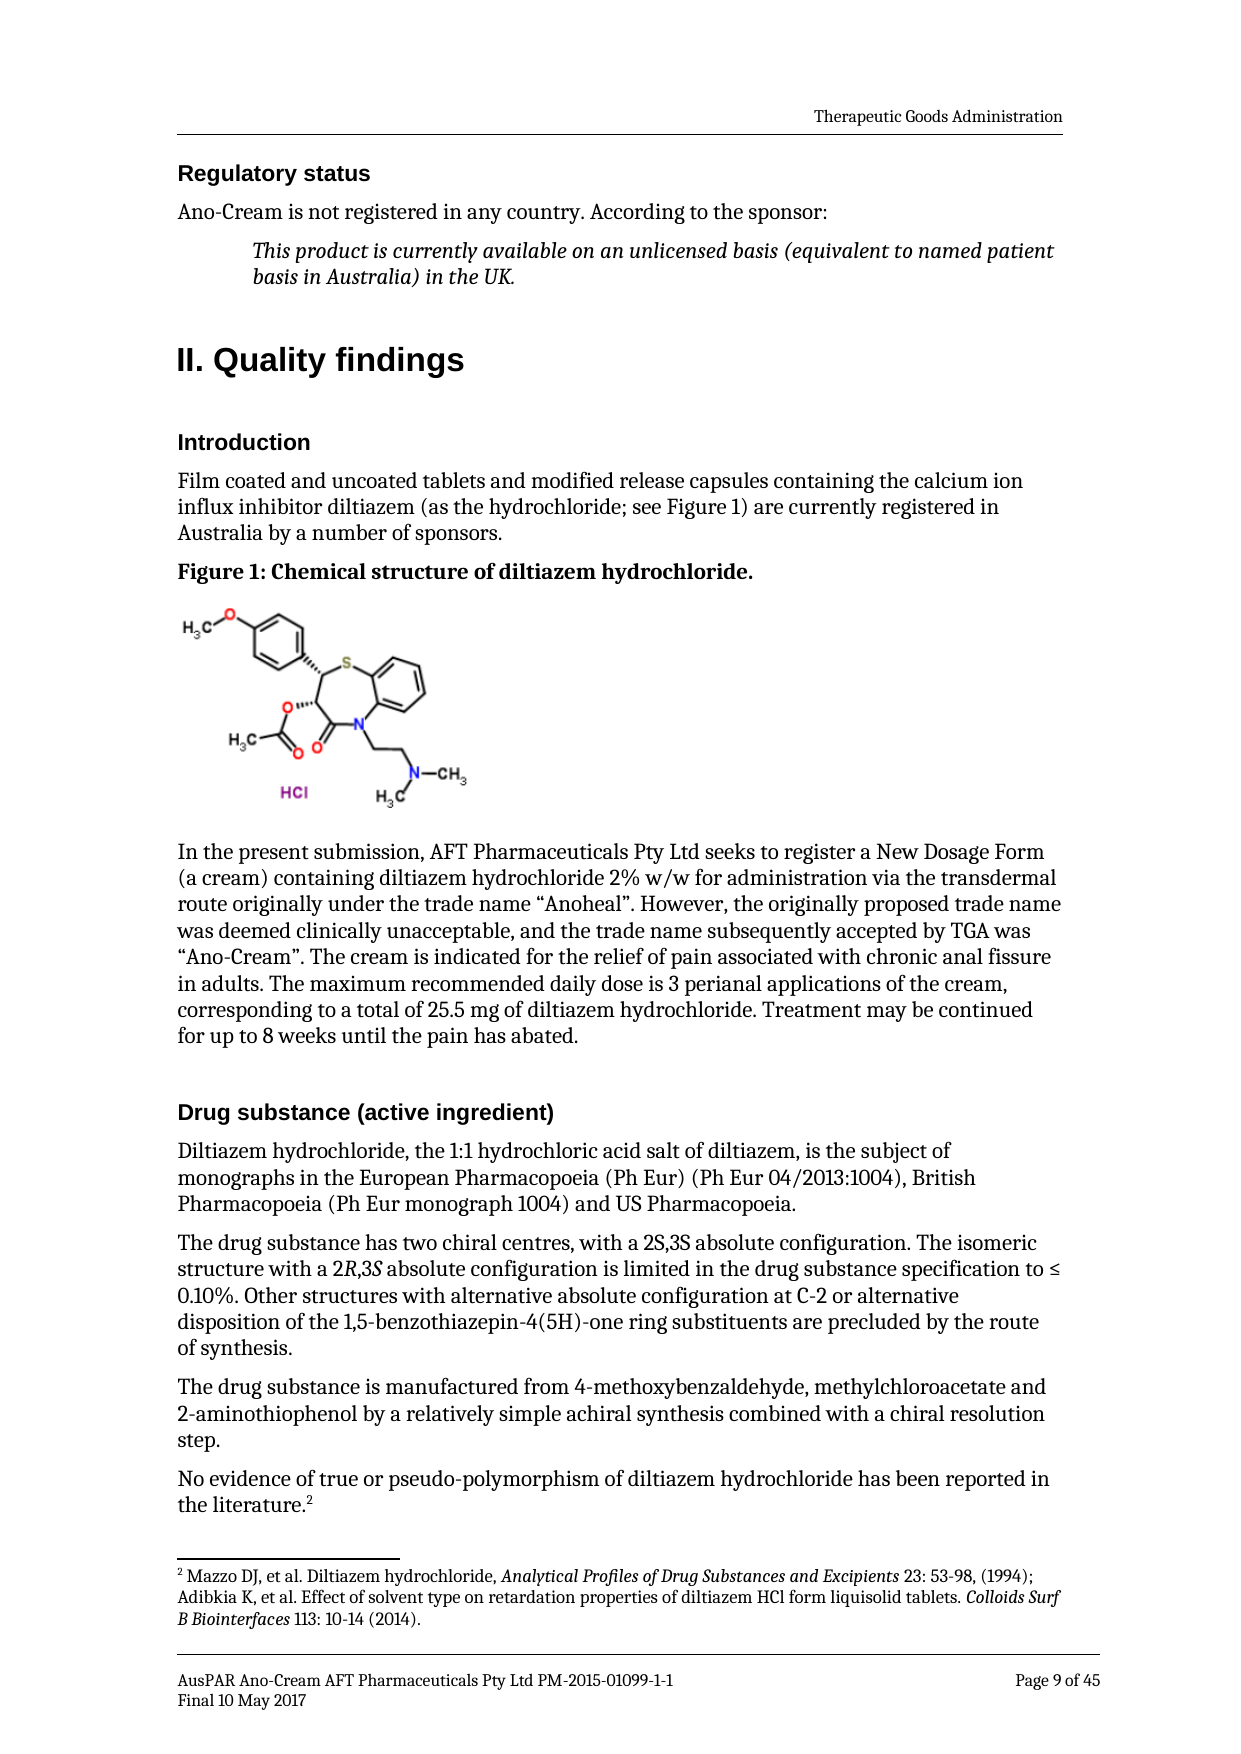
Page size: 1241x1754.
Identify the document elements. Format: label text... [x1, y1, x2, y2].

title Figure 1: Chemical structure of diltiazem hydrochloride. [177, 559, 1063, 585]
picture [177, 597, 472, 826]
subtitle II. Quality findings [176, 340, 1063, 378]
text This product is currently available on an unlicensed basis (equivalent to named patient basis in Australia) in the UK. [252, 237, 1063, 290]
text Film coated and uncoated tablets and modified release capsules containing the calcium ion influx inhibitor diltiazem (as the hydrochloride; see Figure 1) are currently registered in Australia by a number of sponsors. [177, 467, 1063, 546]
text The drug substance is manufactured from 4-methoxybenzaldehyde, methylchloroacetate and 2-aminothiophenol by a relatively simple achiral synthesis combined with a chiral resolution step. [177, 1374, 1063, 1453]
text In the present submission, AFT Pharmaceuticals Pty Ltd seeks to register a New Dosage Form (a cream) containing diltiazem hydrochloride 2% w/w for administration via the transdermal route originally under the trade name “Anoheal”. However, the originally proposed trade name was deemed clinically unacceptable, and the trade name subsequently accepted by TGA was “Ano-Cream”. The cream is indicated for the relief of pain associated with chronic anal fissure in adults. The maximum recommended daily dose is 3 perianal applications of the cream, corresponding to a total of 25.5 mg of diltiazem hydrochloride. Treatment may be continued for up to 8 weeks until the pain has abated. [177, 838, 1063, 1049]
text Diltiazem hydrochloride, the 1:1 hydrochloric acid salt of diltiazem, is the subject of monographs in the European Pharmacopoeia (Ph Eur) (Ph Eur 04/2013:1004), British Pharmacopoeia (Ph Eur monograph 1004) and US Pharmacopoeia. [177, 1138, 1063, 1217]
text The drug substance has two chiral centres, with a 2S,3S absolute configuration. The isomeric structure with a 2R,3S absolute configuration is limited in the drug substance specification to ≤ 0.10%. Other structures with alternative absolute configuration at C-2 or alternative disposition of the 1,5-benzothiazepin-4(5H)-one ring substituents are precluded by the route of synthesis. [177, 1230, 1063, 1362]
text Ano-Cream is not registered in any country. According to the sponsor: [177, 198, 1063, 225]
subtitle Regulatory status [177, 160, 1063, 186]
subtitle Drug substance (active ingredient) [177, 1099, 1063, 1126]
text No evidence of true or pseudo-polymorphism of diltiazem hydrochloride has been reported in the literature. [177, 1466, 1063, 1518]
subtitle Introduction [177, 428, 1063, 455]
